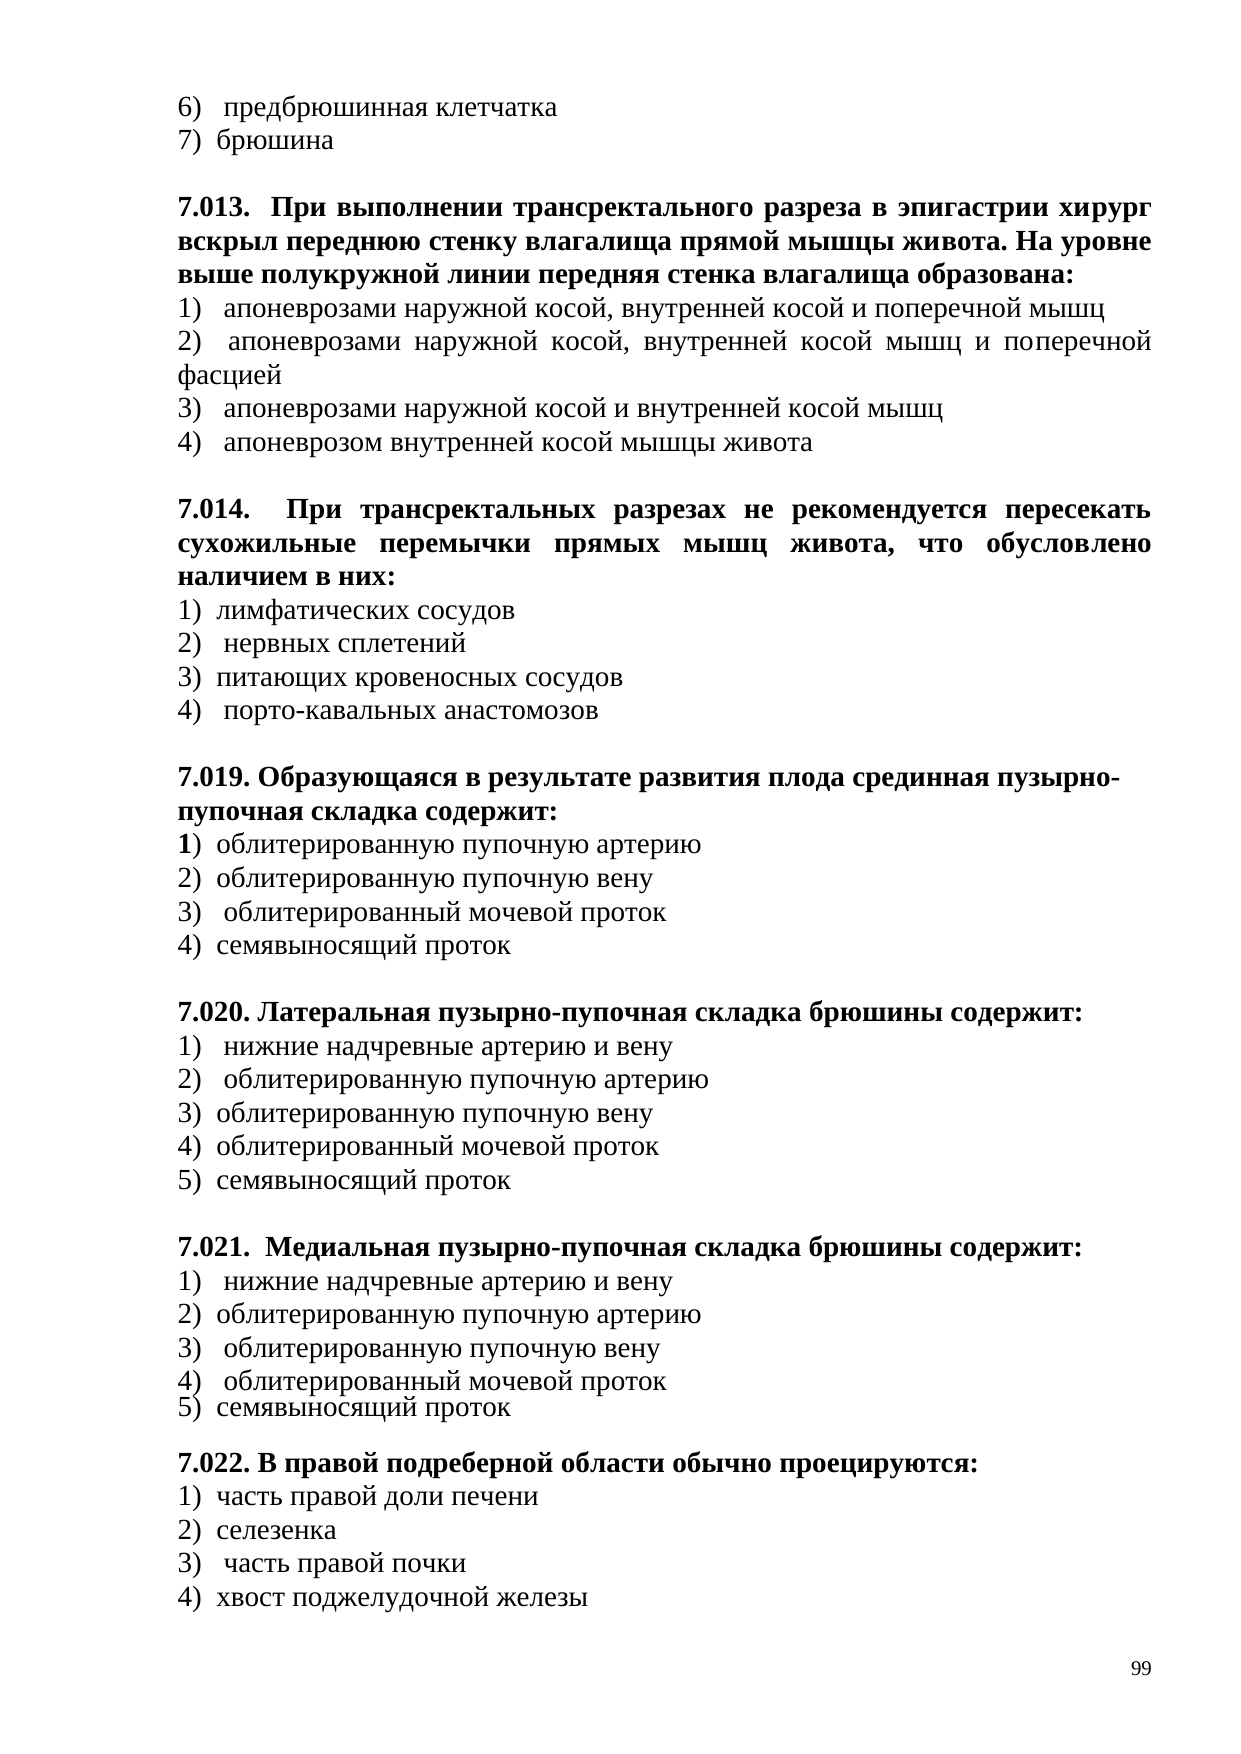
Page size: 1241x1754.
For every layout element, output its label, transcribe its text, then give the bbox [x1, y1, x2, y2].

text 1) лимфатических сосудов [177, 592, 1152, 625]
text 7.022. В правой подреберной области обычно проецируются: [177, 1445, 1152, 1478]
text 4) апоневрозом внутренней косой мышцы живота [177, 424, 1152, 458]
text 2) облитерированную пупочную артерию [177, 1061, 1152, 1095]
text 4) порто-кавальных анастомозов [177, 692, 1152, 726]
text 2) облитерированную пупочную вену [177, 860, 1152, 894]
text 1) нижние надчревные артерию и вену [177, 1263, 1152, 1296]
text 3) часть правой почки [177, 1545, 1152, 1579]
text 3) облитерированную пупочную вену [177, 1095, 1152, 1128]
text 2) селезенка [177, 1512, 1152, 1545]
text 3) питающих кровеносных сосудов [177, 659, 1152, 692]
text 5) семявыносящий проток [196, 1397, 1152, 1421]
text 1) нижние надчревные артерию и вену [177, 1028, 1152, 1061]
text 7.013. При выполнении трансректального разреза в эпигастрии хирург вскрыл переднюю стенку влагалища прямой мышцы живота. На уровне выше полукружной линии передняя стенка влагалища образована: [177, 189, 1152, 290]
text 7.020. Латеральная пузырно-пупочная складка брюшины содержит: [177, 994, 1152, 1028]
text 1) часть правой доли печени [177, 1478, 1152, 1512]
text 7.019. Образующаяся в результате развития плода срединная пузырно-пупочная складка содержит: [177, 759, 1152, 827]
text 3) облитерированный мочевой проток [177, 894, 1152, 927]
text 7.021. Медиальная пузырно-пупочная складка брюшины содержит: [177, 1229, 1152, 1263]
text 4) облитерированный мочевой проток [177, 1128, 1152, 1162]
text 6) предбрюшинная клетчатка [177, 89, 1152, 122]
text 2) нервных сплетений [177, 625, 1152, 659]
text 3) облитерированную пупочную вену [177, 1330, 1152, 1363]
text 4) хвост поджелудочной железы [177, 1579, 1152, 1612]
text 4) облитерированный мочевой проток [177, 1363, 1152, 1397]
text 1) апоневрозами наружной косой, внутренней косой и поперечной мышц [177, 290, 1152, 323]
text 5) семявыносящий проток [177, 1162, 1152, 1196]
text 1) облитерированную пупочную артерию [177, 827, 1152, 860]
text 4) семявыносящий проток [177, 927, 1152, 961]
text 7) брюшина [177, 122, 1152, 156]
text 2) облитерированную пупочную артерию [177, 1296, 1152, 1330]
text 7.014. При трансректальных разрезах не рекомендуется пересекать сухожильные перемычки прямых мышц живота, что обусловлено наличием в них: [177, 491, 1152, 592]
text 3) апоневрозами наружной косой и внутренней косой мышц [177, 391, 1152, 424]
text 2) апоневрозами наружной косой, внутренней косой мышц и поперечной фасцией [177, 323, 1152, 391]
